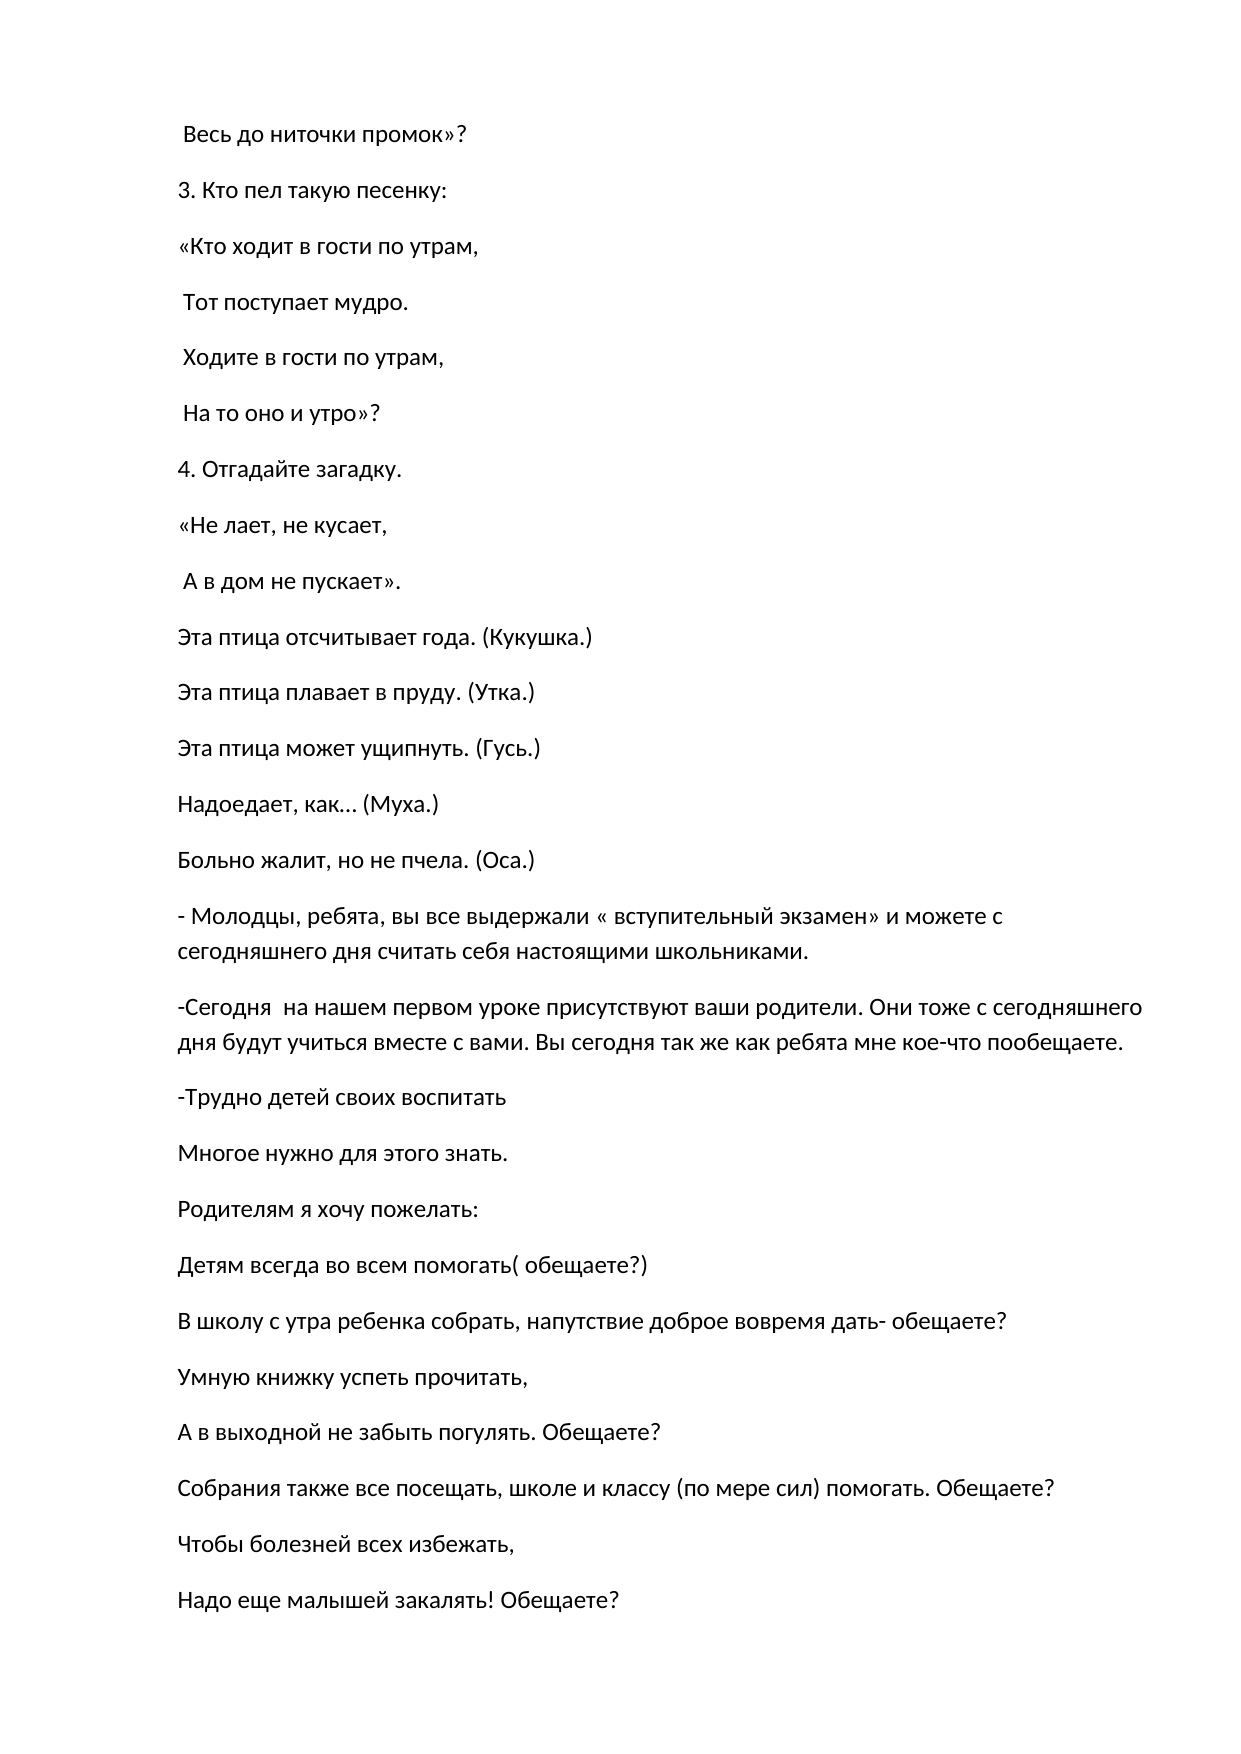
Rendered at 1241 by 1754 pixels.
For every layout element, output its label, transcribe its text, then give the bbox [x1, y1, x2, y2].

text Родителям я хочу пожелать: [177, 1193, 1152, 1224]
text 3. Кто пел такую песенку: [177, 174, 1152, 204]
text Эта птица может ущипнуть. (Гусь.) [177, 732, 1152, 763]
text Больно жалит, но не пчела. (Оса.) [177, 844, 1152, 874]
text 4. Отгадайте загадку. [177, 453, 1152, 484]
text Тот поступает мудро. [177, 286, 1152, 316]
text «Не лает, не кусает, [177, 509, 1152, 539]
text Надоедает, как… (Муха.) [177, 788, 1152, 819]
text -Сегодня на нашем первом уроке присутствуют ваши родители. Они тоже с сегодняшнего дня будут учиться вместе с вами. Вы сегодня так же как ребята мне кое-что пообещаете. [177, 991, 1152, 1056]
text Многое нужно для этого знать. [177, 1137, 1152, 1168]
text Собрания также все посещать, школе и классу (по мере сил) помогать. Обещаете? [177, 1472, 1152, 1503]
text Ходите в гости по утрам, [177, 341, 1152, 372]
text Чтобы болезней всех избежать, [177, 1528, 1152, 1559]
text Детям всегда во всем помогать( обещаете?) [177, 1249, 1152, 1279]
text А в выходной не забыть погулять. Обещаете? [177, 1416, 1152, 1447]
text На то оно и утро»? [177, 397, 1152, 428]
text - Молодцы, ребята, вы все выдержали « вступительный экзамен» и можете с сегодняшнего дня считать себя настоящими школьниками. [177, 900, 1152, 965]
text Надо еще малышей закалять! Обещаете? [177, 1584, 1152, 1614]
text Весь до ниточки промок»? [177, 118, 1152, 149]
text В школу с утра ребенка собрать, напутствие доброе вовремя дать- обещаете? [177, 1305, 1152, 1335]
text «Кто ходит в гости по утрам, [177, 230, 1152, 260]
text Эта птица плавает в пруду. (Утка.) [177, 676, 1152, 707]
text -Трудно детей своих воспитать [177, 1081, 1152, 1112]
text Умную книжку успеть прочитать, [177, 1361, 1152, 1391]
text А в дом не пускает». [177, 565, 1152, 595]
text Эта птица отсчитывает года. (Кукушка.) [177, 621, 1152, 651]
